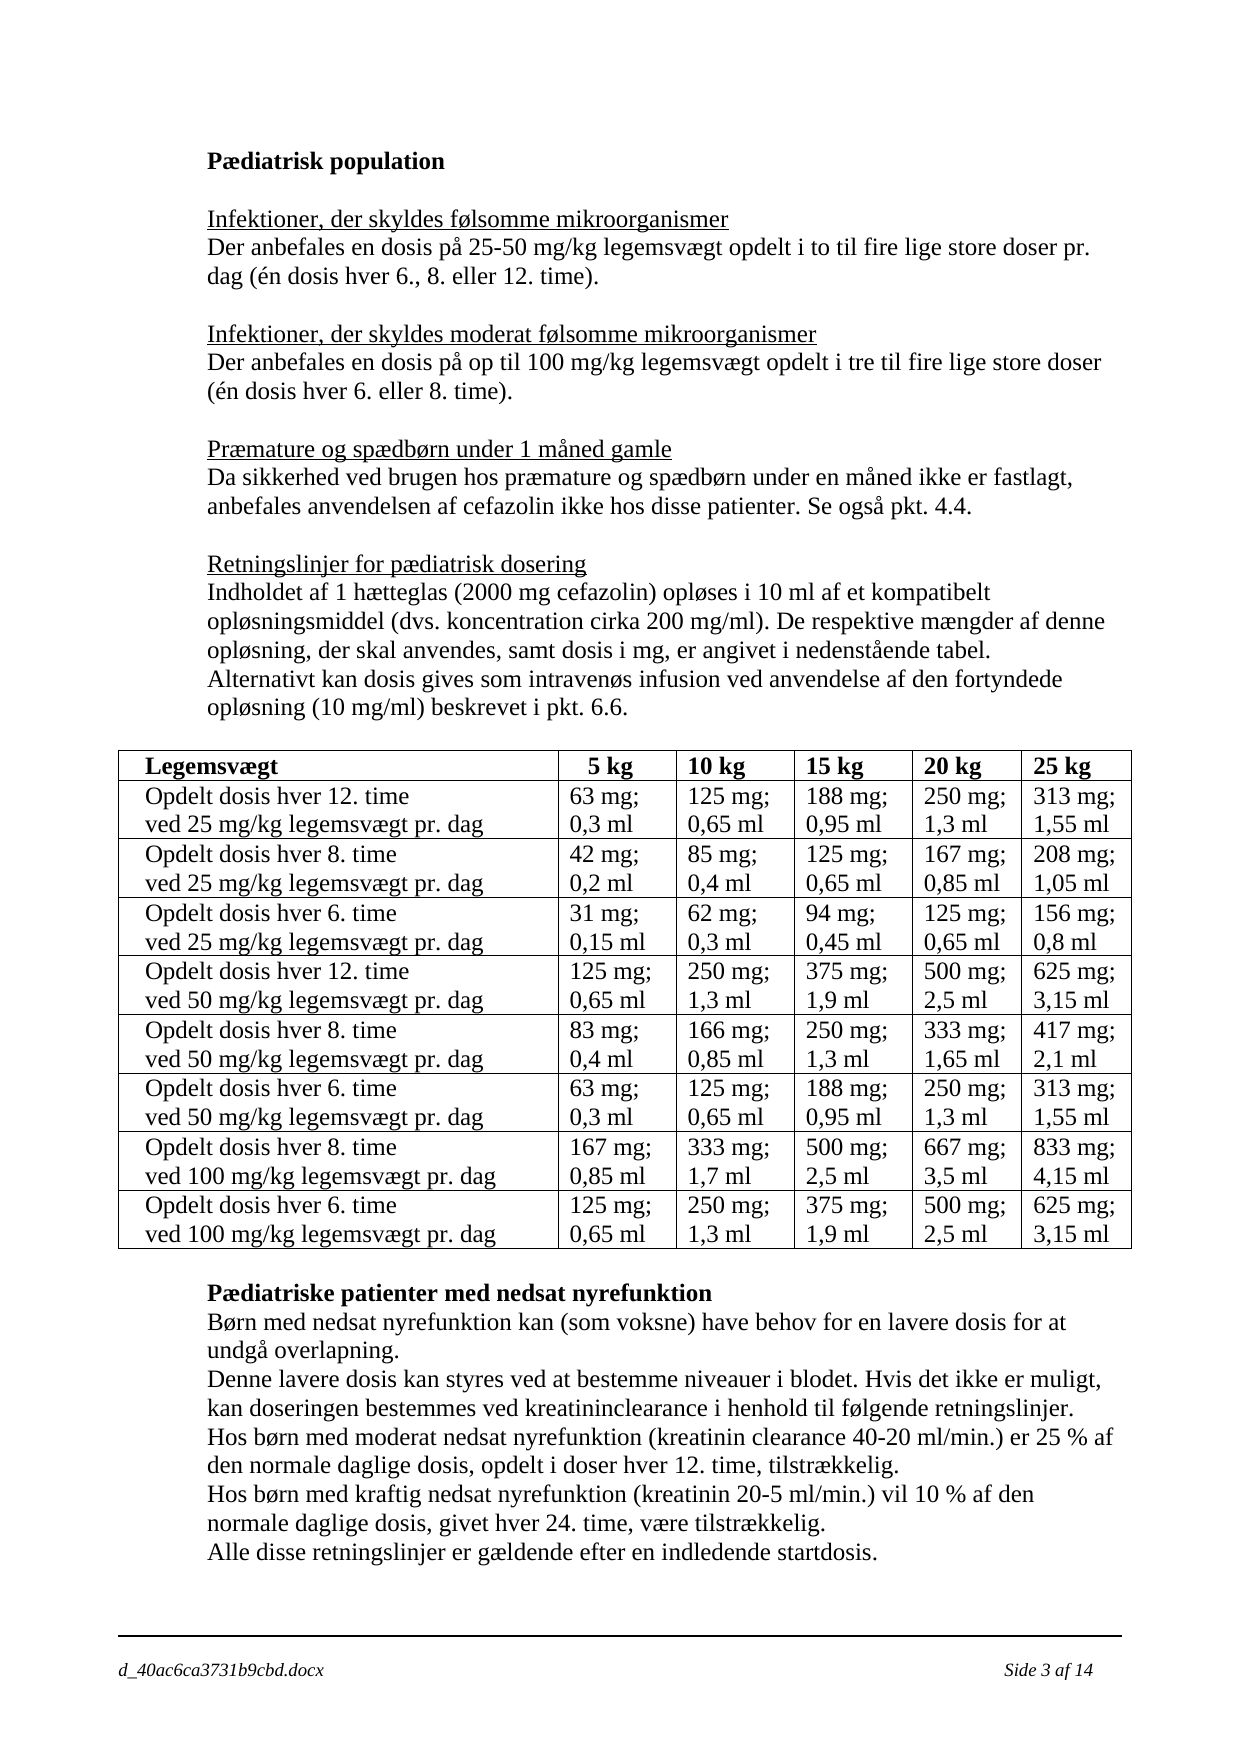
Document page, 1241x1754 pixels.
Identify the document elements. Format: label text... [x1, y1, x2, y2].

table_cell 85 mg; 0,4 ml [677, 839, 794, 897]
table_cell 208 mg; 1,05 ml [1022, 839, 1131, 897]
table_cell 42 mg; 0,2 ml [559, 839, 676, 897]
table_cell Opdelt dosis hver 6. time ved 50 mg/kg legemsvægt pr. dag [119, 1074, 558, 1131]
text Retningslinjer for pædiatrisk dosering [207, 549, 1122, 577]
table_cell 167 mg; 0,85 ml [559, 1132, 676, 1189]
table_cell 500 mg; 2,5 ml [913, 956, 1021, 1014]
table_cell 333 mg; 1,7 ml [677, 1132, 794, 1189]
table_header 20 kg [913, 751, 1021, 780]
text Der anbefales en dosis på 25-50 mg/kg legemsvægt opdelt i to til fire lige store doser pr. dag (én dosis hver 6., 8. eller 12. time). [207, 232, 1122, 290]
table_cell 625 mg; 3,15 ml [1022, 1191, 1131, 1248]
table_cell Opdelt dosis hver 8. time ved 25 mg/kg legemsvægt pr. dag [119, 839, 558, 897]
table_cell Opdelt dosis hver 6. time ved 25 mg/kg legemsvægt pr. dag [119, 898, 558, 955]
table_cell 417 mg; 2,1 ml [1022, 1015, 1131, 1072]
table_cell 313 mg; 1,55 ml [1022, 781, 1131, 838]
table_cell 188 mg; 0,95 ml [795, 1074, 912, 1131]
table_cell 63 mg; 0,3 ml [559, 1074, 676, 1131]
table_cell 250 mg; 1,3 ml [677, 956, 794, 1014]
table_cell 125 mg; 0,65 ml [559, 1191, 676, 1248]
table_cell 250 mg; 1,3 ml [913, 781, 1021, 838]
table_cell 250 mg; 1,3 ml [913, 1074, 1021, 1131]
text Børn med nedsat nyrefunktion kan (som voksne) have behov for en lavere dosis for at undgå overlapning. [207, 1307, 1122, 1364]
table_cell 333 mg; 1,65 ml [913, 1015, 1021, 1072]
table_header Legemsvægt [119, 751, 558, 780]
table_cell Opdelt dosis hver 8. time ved 100 mg/kg legemsvægt pr. dag [119, 1132, 558, 1189]
text Alternativt kan dosis gives som intravenøs infusion ved anvendelse af den fortyndede opløsning (10 mg/ml) beskrevet i pkt. 6.6. [207, 664, 1122, 721]
table_cell 250 mg; 1,3 ml [677, 1191, 794, 1248]
table_cell 156 mg; 0,8 ml [1022, 898, 1131, 955]
text Hos børn med kraftig nedsat nyrefunktion (kreatinin 20-5 ml/min.) vil 10 % af den normale daglige dosis, givet hver 24. time, være tilstrækkelig. [207, 1479, 1122, 1537]
table_cell 167 mg; 0,85 ml [913, 839, 1021, 897]
text Pædiatrisk population [207, 146, 1122, 175]
table_cell 83 mg; 0,4 ml [559, 1015, 676, 1072]
table_cell 125 mg; 0,65 ml [559, 956, 676, 1014]
table_cell Opdelt dosis hver 6. time ved 100 mg/kg legemsvægt pr. dag [119, 1191, 558, 1248]
table_header 5 kg [559, 751, 676, 780]
table_cell 125 mg; 0,65 ml [677, 781, 794, 838]
table_header 25 kg [1022, 751, 1131, 780]
table_header 10 kg [677, 751, 794, 780]
text Da sikkerhed ved brugen hos præmature og spædbørn under en måned ikke er fastlagt, anbefales anvendelsen af cefazolin ikke hos disse patienter. Se også pkt. 4.4. [207, 462, 1122, 520]
text Hos børn med moderat nedsat nyrefunktion (kreatinin clearance 40-20 ml/min.) er 25 % af den normale daglige dosis, opdelt i doser hver 12. time, tilstrækkelig. [207, 1422, 1122, 1479]
text Præmature og spædbørn under 1 måned gamle [207, 434, 1122, 462]
table_cell 667 mg; 3,5 ml [913, 1132, 1021, 1189]
table_cell 375 mg; 1,9 ml [795, 1191, 912, 1248]
table_cell 625 mg; 3,15 ml [1022, 956, 1131, 1014]
text Infektioner, der skyldes moderat følsomme mikroorganismer [207, 319, 1122, 347]
text Infektioner, der skyldes følsomme mikroorganismer [207, 204, 1122, 232]
table_cell 500 mg; 2,5 ml [795, 1132, 912, 1189]
table_cell 833 mg; 4,15 ml [1022, 1132, 1131, 1189]
text Alle disse retningslinjer er gældende efter en indledende startdosis. [207, 1537, 1122, 1565]
text Der anbefales en dosis på op til 100 mg/kg legemsvægt opdelt i tre til fire lige store doser (én dosis hver 6. eller 8. time). [207, 347, 1122, 405]
table_cell 500 mg; 2,5 ml [913, 1191, 1021, 1248]
table_cell 125 mg; 0,65 ml [913, 898, 1021, 955]
table_cell 250 mg; 1,3 ml [795, 1015, 912, 1072]
table_cell 94 mg; 0,45 ml [795, 898, 912, 955]
text Indholdet af 1 hætteglas (2000 mg cefazolin) opløses i 10 ml af et kompatibelt opløsningsmiddel (dvs. koncentration cirka 200 mg/ml). De respektive mængder af denne opløsning, der skal anvendes, samt dosis i mg, er angivet i nedenstående tabel. [207, 577, 1122, 664]
text Denne lavere dosis kan styres ved at bestemme niveauer i blodet. Hvis det ikke er muligt, kan doseringen bestemmes ved kreatininclearance i henhold til følgende retningslinjer. [207, 1364, 1122, 1422]
table_header 15 kg [795, 751, 912, 780]
text Pædiatriske patienter med nedsat nyrefunktion [207, 1278, 1122, 1307]
table_cell 125 mg; 0,65 ml [677, 1074, 794, 1131]
table_cell Opdelt dosis hver 12. time ved 25 mg/kg legemsvægt pr. dag [119, 781, 558, 838]
table_cell 31 mg; 0,15 ml [559, 898, 676, 955]
table_cell 166 mg; 0,85 ml [677, 1015, 794, 1072]
table_cell 63 mg; 0,3 ml [559, 781, 676, 838]
table_cell Opdelt dosis hver 8. time ved 50 mg/kg legemsvægt pr. dag [119, 1015, 558, 1072]
table_cell 125 mg; 0,65 ml [795, 839, 912, 897]
table_cell 375 mg; 1,9 ml [795, 956, 912, 1014]
table_cell 313 mg; 1,55 ml [1022, 1074, 1131, 1131]
table_cell 188 mg; 0,95 ml [795, 781, 912, 838]
table_cell Opdelt dosis hver 12. time ved 50 mg/kg legemsvægt pr. dag [119, 956, 558, 1014]
table_cell 62 mg; 0,3 ml [677, 898, 794, 955]
